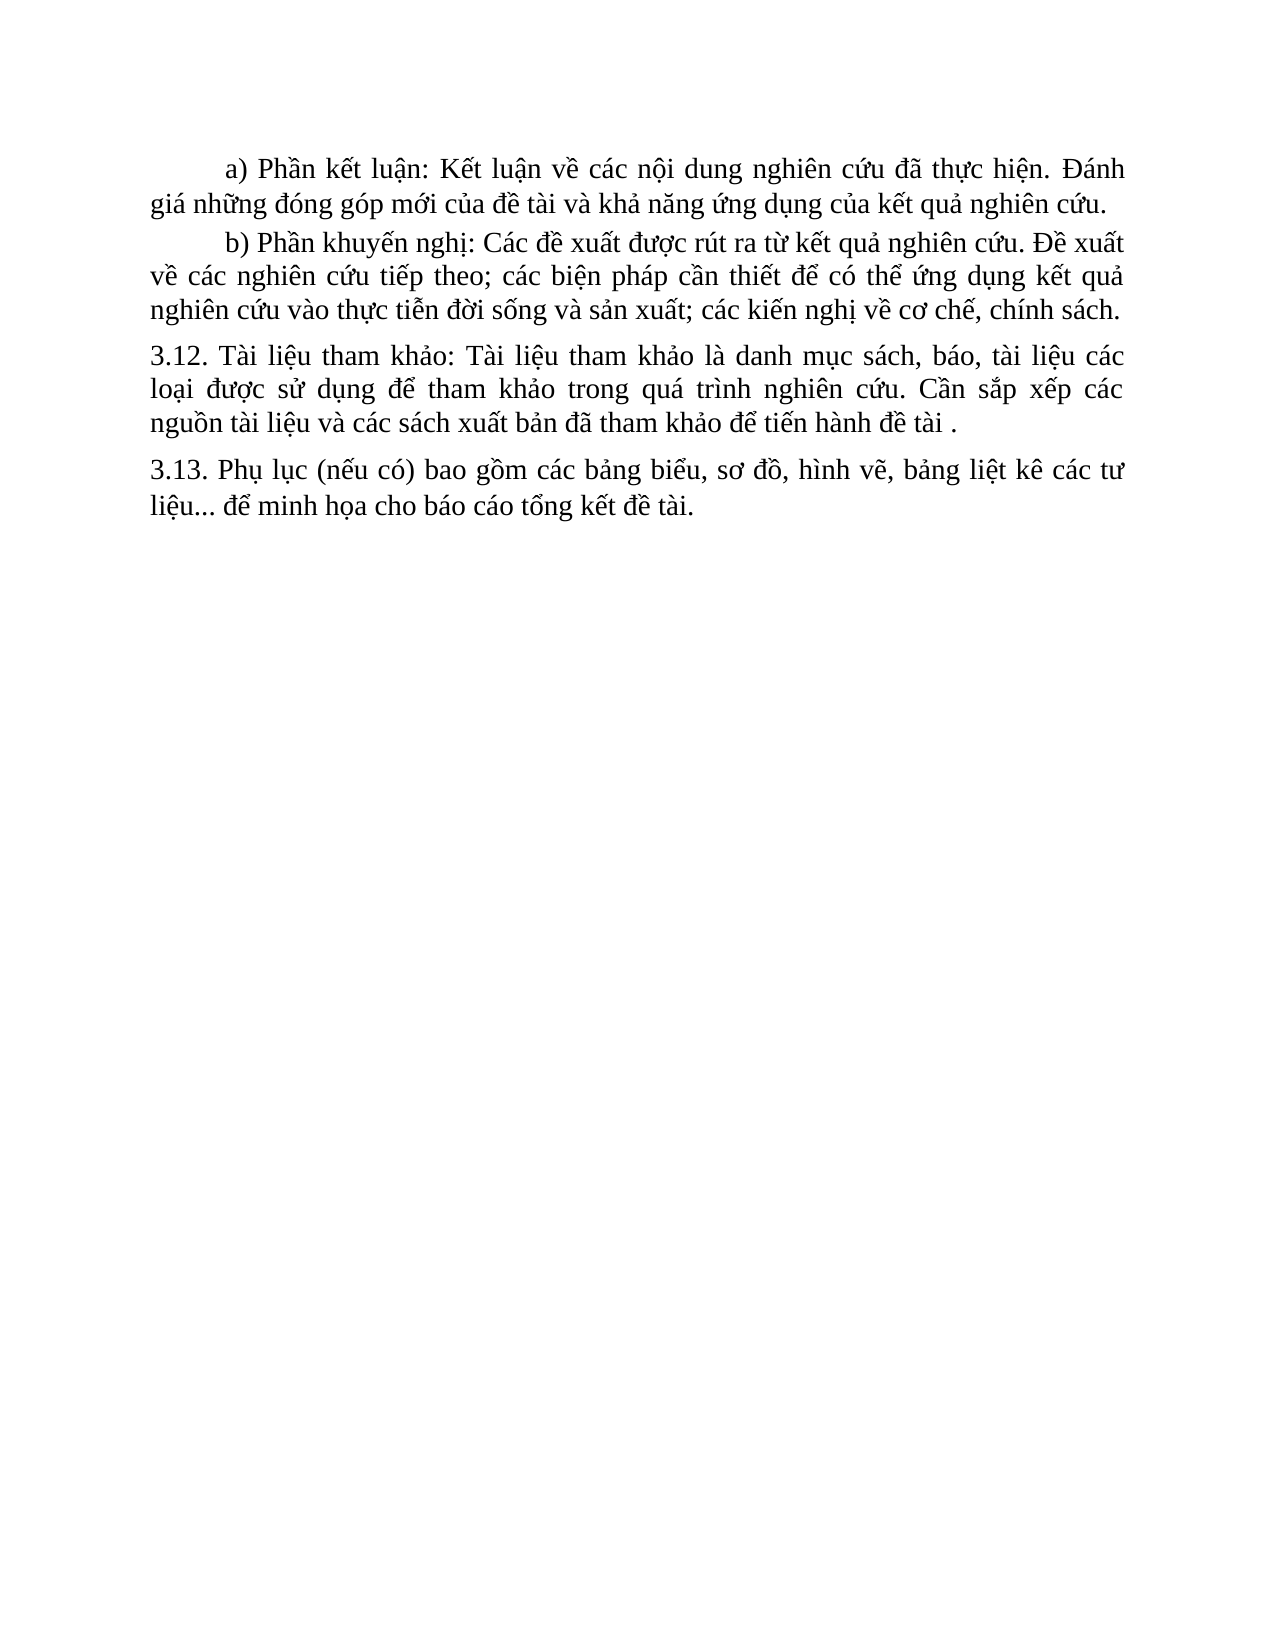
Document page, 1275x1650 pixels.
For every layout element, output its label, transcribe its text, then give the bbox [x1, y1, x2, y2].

text b) Phần khuyến nghị: Các đề xuất được rút ra từ kết quả nghiên cứu. Đề xuất về các nghiên cứu tiếp theo; các biện pháp cần thiết để có thể ứng dụng kết quả nghiên cứu vào thực tiễn đời sống và sản xuất; các kiến nghị về cơ chế, chính sách. [150, 225, 1125, 326]
text 3.13. Phụ lục (nếu có) bao gồm các bảng biểu, sơ đồ, hình vẽ, bảng liệt kê các tư liệu... để minh họa cho báo cáo tổng kết đề tài. [150, 451, 1125, 522]
text 3.12. Tài liệu tham khảo: Tài liệu tham khảo là danh mục sách, báo, tài liệu các loại được sử dụng để tham khảo trong quá trình nghiên cứu. Cần sắp xếp các nguồn tài liệu và các sách xuất bản đã tham khảo để tiến hành đề tài . [150, 338, 1125, 439]
text a) Phần kết luận: Kết luận về các nội dung nghiên cứu đã thực hiện. Đánh giá những đóng góp mới của đề tài và khả năng ứng dụng của kết quả nghiên cứu. [150, 150, 1125, 221]
